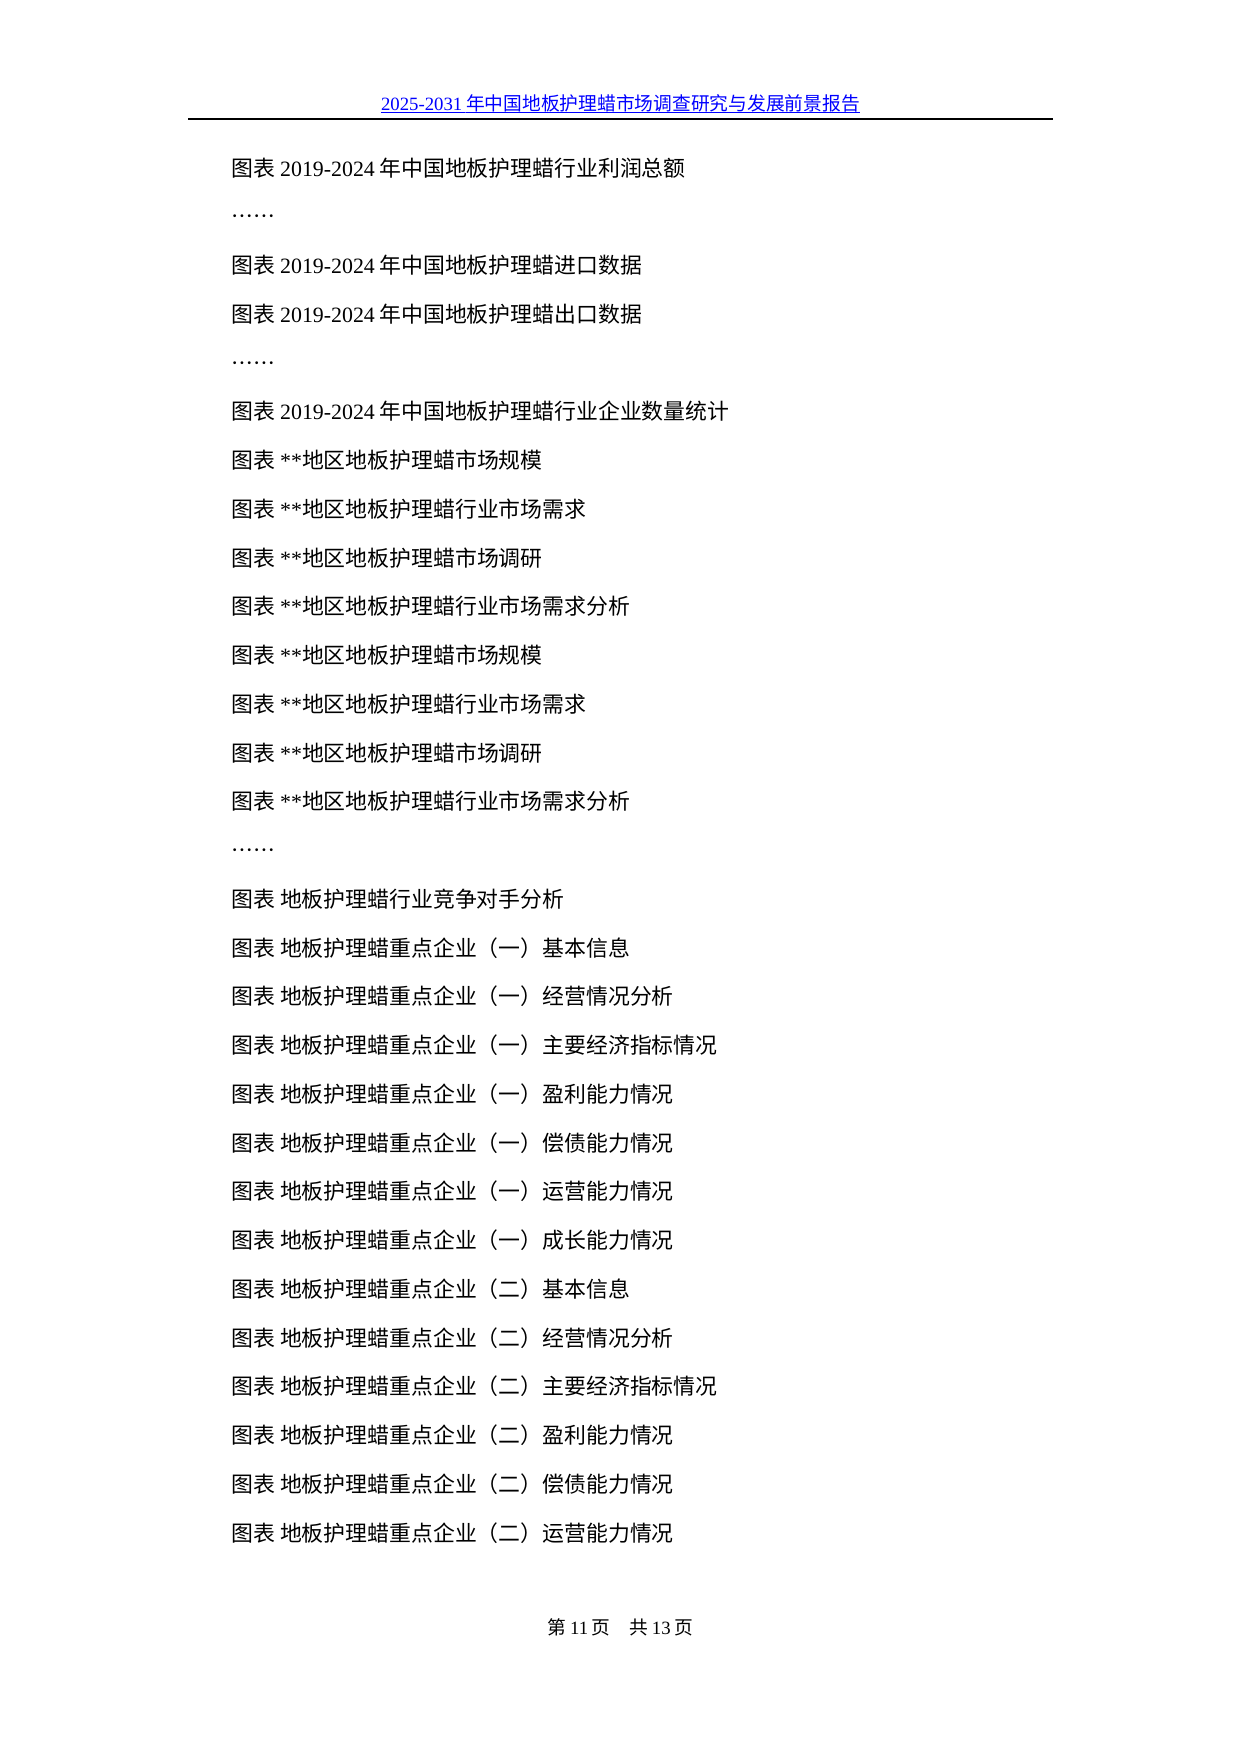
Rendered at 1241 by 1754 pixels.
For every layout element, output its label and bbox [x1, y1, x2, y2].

text [187, 150, 1053, 1548]
